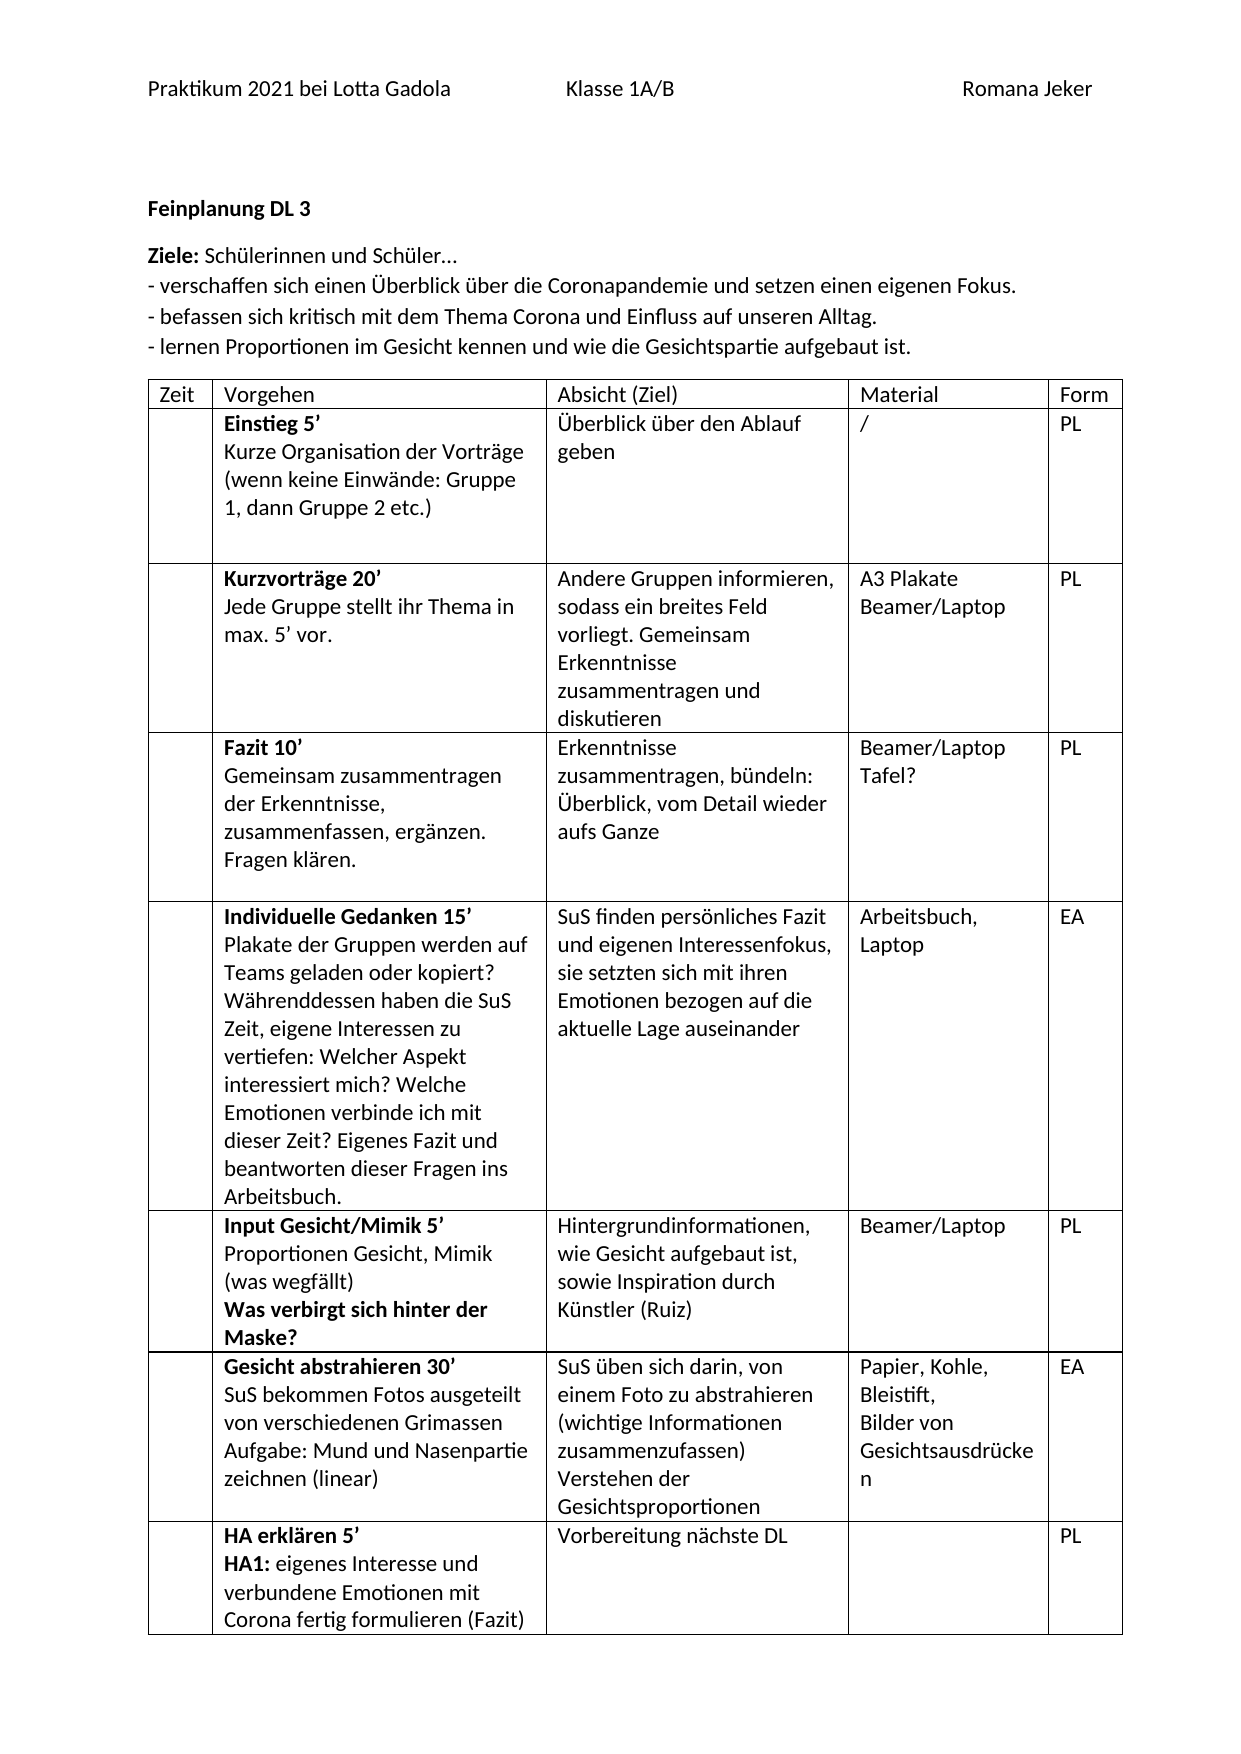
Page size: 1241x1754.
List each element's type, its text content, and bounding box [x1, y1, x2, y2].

table_cell Gesicht abstrahieren 30’ SuS bekommen Fotos ausgeteilt von verschiedenen Grimassen Aufgabe: Mund und Nasenpartie zeichnen (linear) [213, 1353, 546, 1521]
table_cell [149, 1522, 212, 1634]
table_cell EA [1049, 1353, 1122, 1521]
table_cell Kurzvorträge 20’ Jede Gruppe stellt ihr Thema in max. 5’ vor. [213, 564, 546, 732]
text Ziele: Schülerinnen und Schüler… - verschaffen sich einen Überblick über die Coronapandemie und setzen einen eigenen Fokus. - befassen sich kritisch mit dem Thema Corona und Einfluss auf unseren Alltag. - lernen Proportionen im Gesicht kennen und wie die Gesichtspartie aufgebaut ist. [148, 241, 1093, 360]
text Feinplanung DL 3 [148, 194, 1093, 222]
table_cell Hintergrundinformationen, wie Gesicht aufgebaut ist, sowie Inspiration durch Künstler (Ruiz) [547, 1211, 848, 1351]
table_cell Andere Gruppen informieren, sodass ein breites Feld vorliegt. Gemeinsam Erkenntnisse zusammentragen und diskutieren [547, 564, 848, 732]
table_cell Arbeitsbuch, Laptop [849, 902, 1048, 1210]
table_cell Einstieg 5’ Kurze Organisation der Vorträge (wenn keine Einwände: Gruppe 1, dann Gruppe 2 etc.) [213, 409, 546, 563]
table_cell PL [1049, 733, 1122, 901]
table_cell [849, 1522, 1048, 1634]
table_cell [149, 733, 212, 901]
table_cell [149, 1211, 212, 1351]
table_cell Überblick über den Ablauf geben [547, 409, 848, 563]
table_cell PL [1049, 1211, 1122, 1351]
table_cell Input Gesicht/Mimik 5’ Proportionen Gesicht, Mimik (was wegfällt) Was verbirgt sich hinter der Maske? [213, 1211, 546, 1351]
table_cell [547, 1522, 848, 1634]
table_cell [149, 564, 212, 732]
table_cell EA [1049, 902, 1122, 1210]
table_cell Erkenntnisse zusammentragen, bündeln: Überblick, vom Detail wieder aufs Ganze [547, 733, 848, 901]
table_cell Fazit 10’ Gemeinsam zusammentragen der Erkenntnisse, zusammenfassen, ergänzen. Fragen klären. [213, 733, 546, 901]
table_cell PL [1049, 409, 1122, 563]
table_header Zeit [149, 380, 212, 408]
table_cell / [849, 409, 1048, 563]
table_cell [149, 902, 212, 1210]
table_header Absicht (Ziel) [547, 380, 848, 408]
table_cell Beamer/Laptop Tafel? [849, 733, 1048, 901]
table_header Material [849, 380, 1048, 408]
table_cell SuS üben sich darin, von einem Foto zu abstrahieren (wichtige Informationen zusammenzufassen) Verstehen der Gesichtsproportionen [547, 1353, 848, 1521]
table_cell PL [1049, 1522, 1122, 1634]
table_cell Individuelle Gedanken 15’ Plakate der Gruppen werden auf Teams geladen oder kopiert? Währenddessen haben die SuS Zeit, eigene Interessen zu vertiefen: Welcher Aspekt interessiert mich? Welche Emotionen verbinde ich mit dieser Zeit? Eigenes Fazit und beantworten dieser Fragen ins Arbeitsbuch. [213, 902, 546, 1210]
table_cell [213, 1522, 546, 1634]
table_header Vorgehen [213, 380, 546, 408]
table_cell [149, 1353, 212, 1521]
table_cell SuS finden persönliches Fazit und eigenen Interessenfokus, sie setzten sich mit ihren Emotionen bezogen auf die aktuelle Lage auseinander [547, 902, 848, 1210]
table_cell [149, 409, 212, 563]
table_header Form [1049, 380, 1122, 408]
table_cell Papier, Kohle, Bleistift, Bilder von Gesichtsausdrücken [849, 1353, 1048, 1521]
table_cell PL [1049, 564, 1122, 732]
table_cell A3 Plakate Beamer/Laptop [849, 564, 1048, 732]
table_cell Beamer/Laptop [849, 1211, 1048, 1351]
